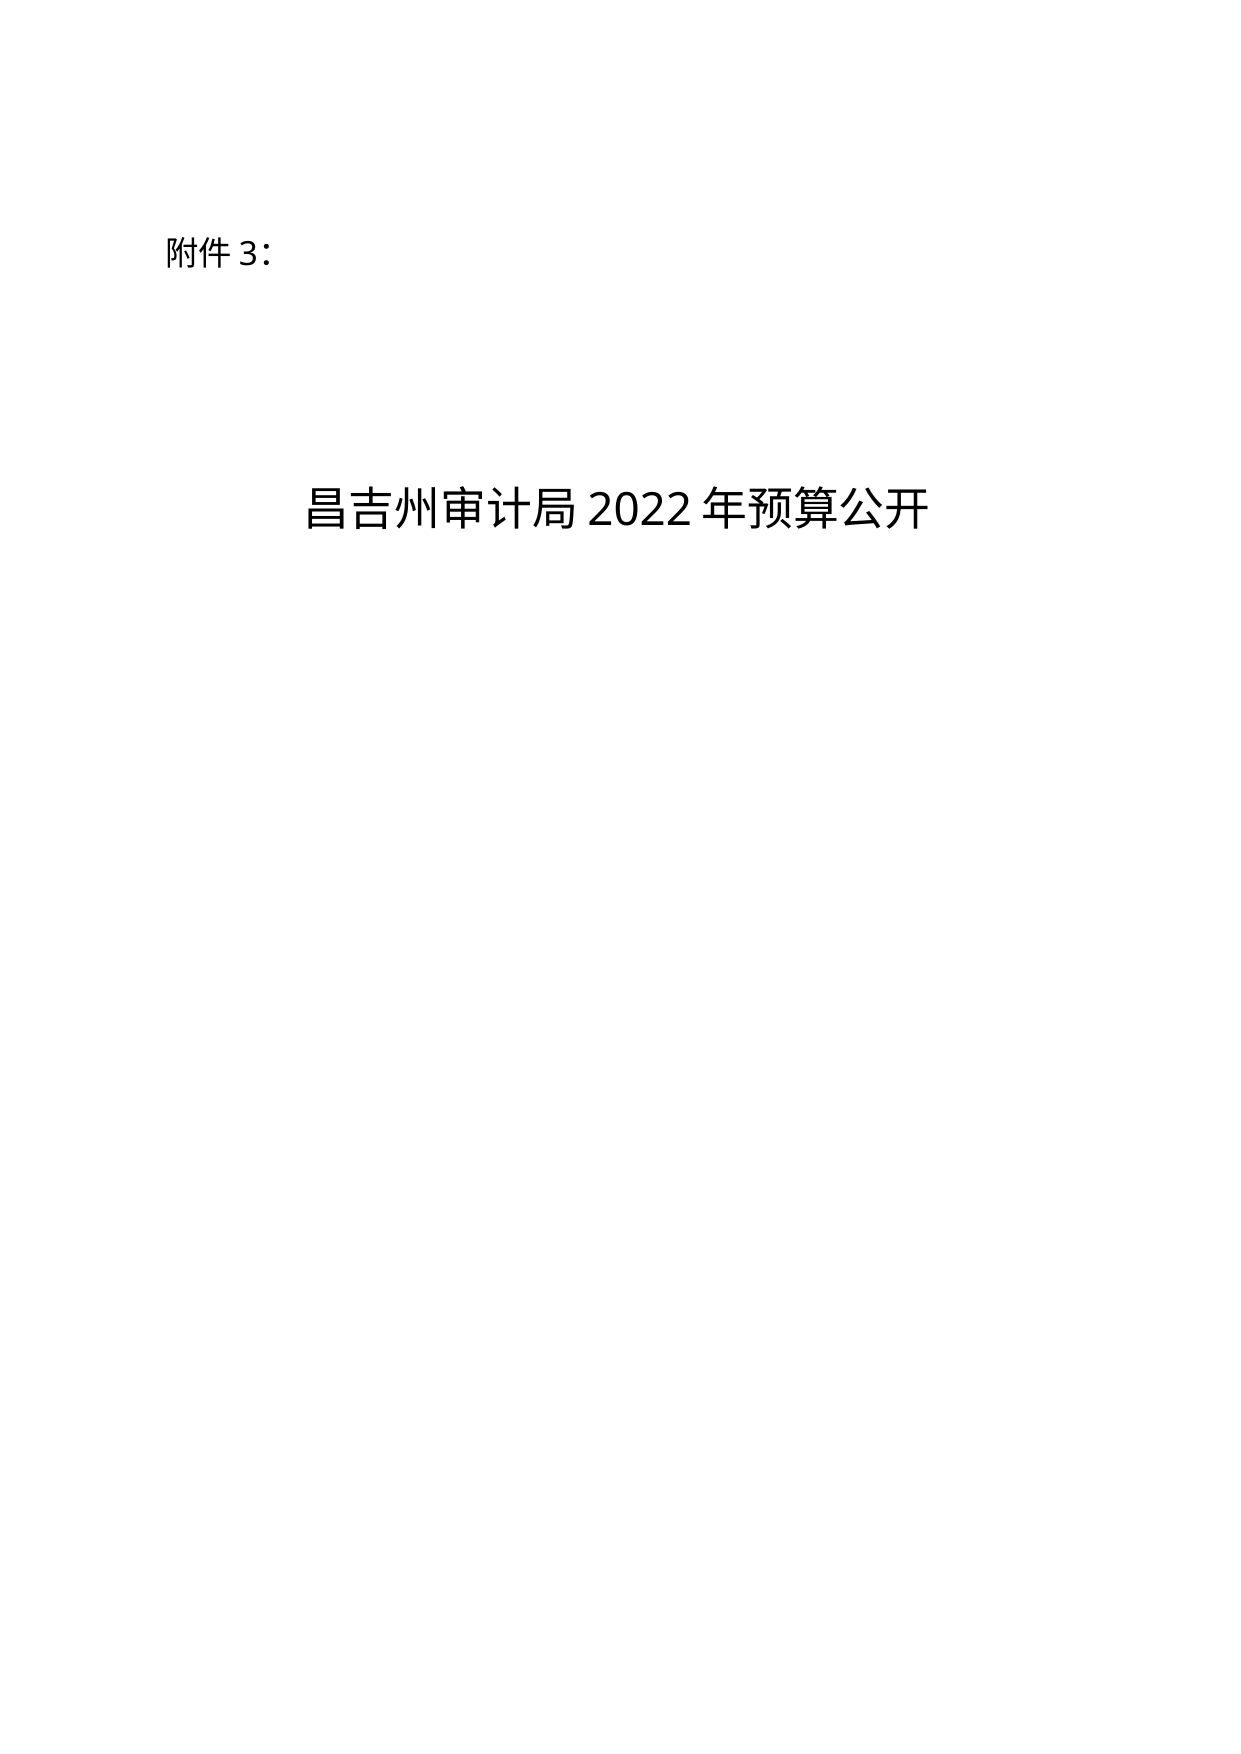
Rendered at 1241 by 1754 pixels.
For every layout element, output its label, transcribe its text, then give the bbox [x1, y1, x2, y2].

text 昌吉州审计局2022年预算公开 [165, 489, 1092, 535]
text 附件3： [165, 218, 1092, 277]
